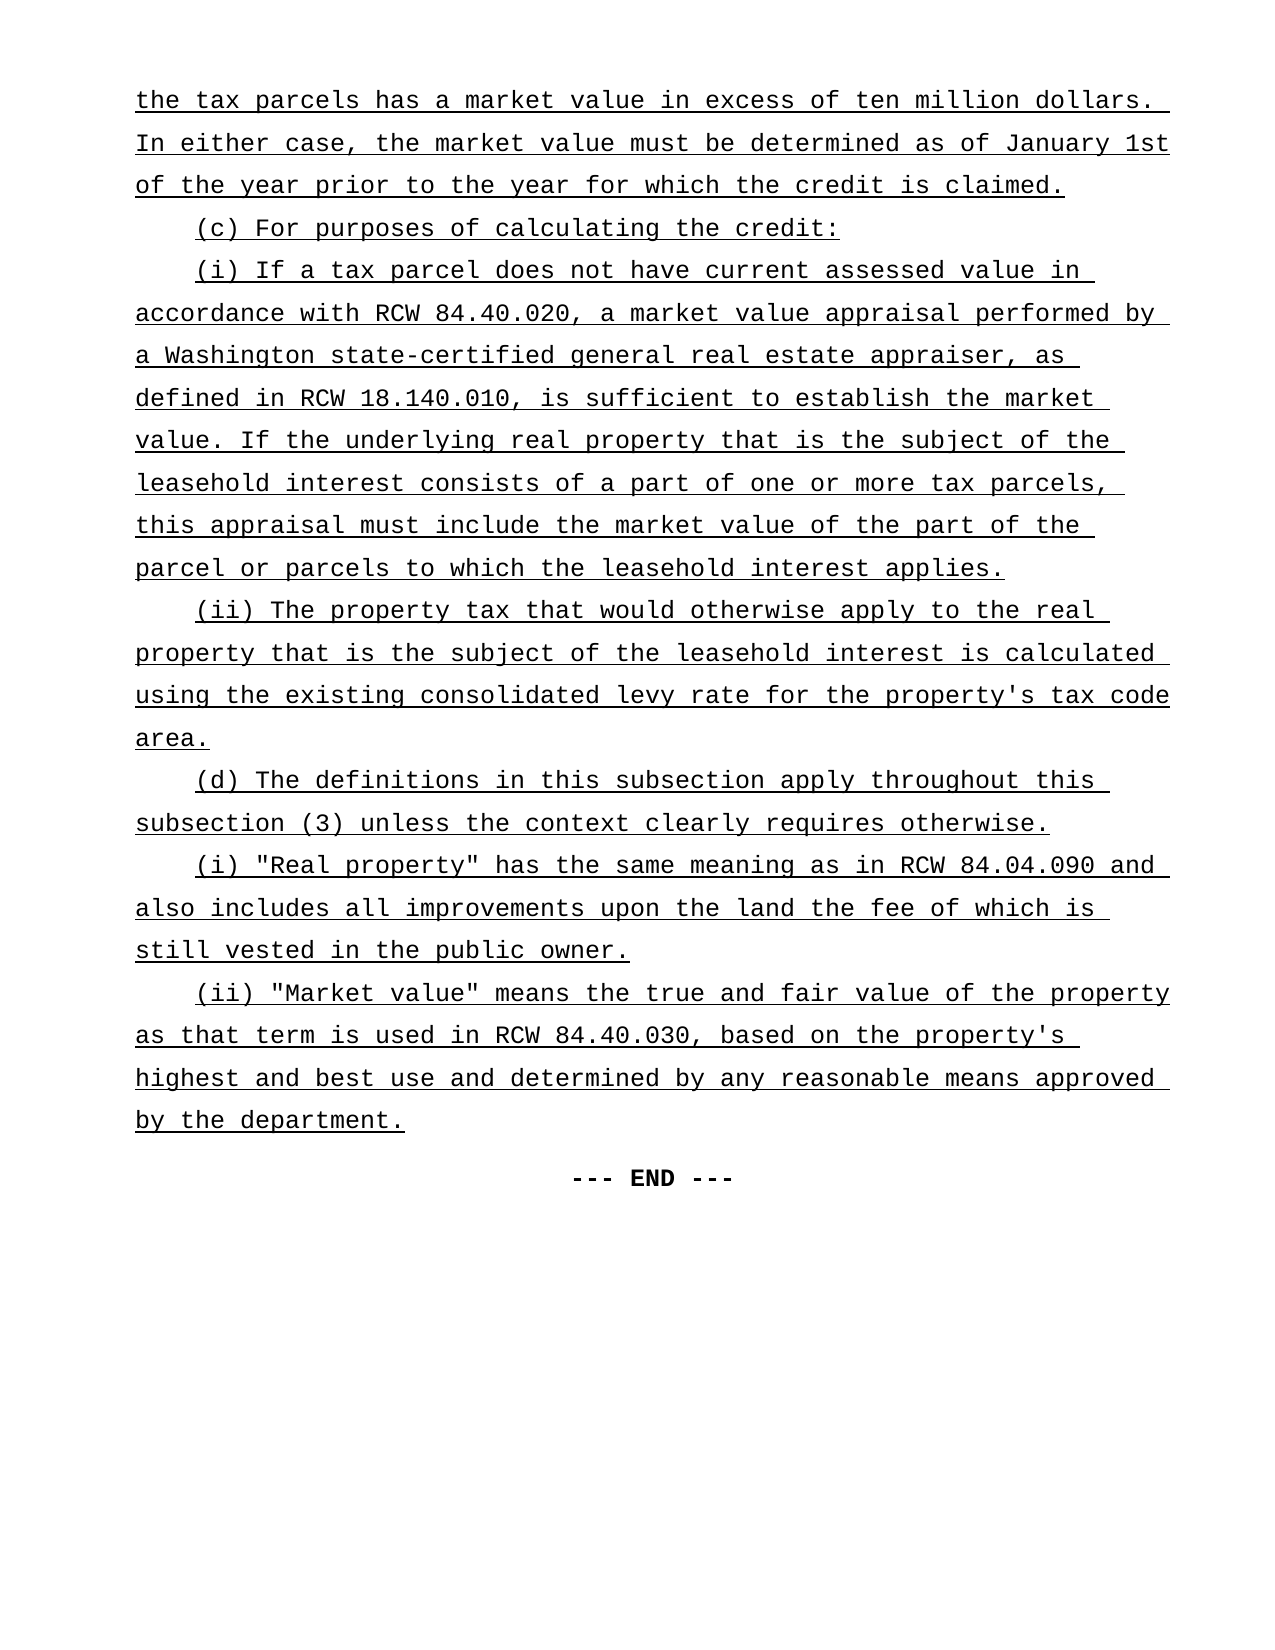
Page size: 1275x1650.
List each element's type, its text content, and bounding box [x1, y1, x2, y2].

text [135, 75, 1170, 111]
text (c) For purposes of calculating the credit: [135, 202, 1170, 245]
text (i) If a tax parcel does not have current assessed value in accordance with RCW 84.40.020, a market value appraisal performed by a Washington state-certified general real estate appraiser, as defined in RCW 18.140.010, is sufficient to establish the market value. If the underlying real property that is the subject of the leasehold interest consists of a part of one or more tax parcels, this appraisal must include the market value of the part of the parcel or parcels to which the leasehold interest applies. [135, 325, 1170, 585]
text (i) If a tax parcel does not have current assessed value in accordance with RCW 84.40.020, a market value appraisal performed by a Washington state-certified general real estate appraiser, as defined in RCW 18.140.010, is sufficient to establish the market value. If the underlying real property that is the subject of the leasehold interest consists of a part of one or more tax parcels, this appraisal must include the market value of the part of the parcel or parcels to which the leasehold interest applies. [135, 245, 1170, 324]
text (ii) "Market value" means the true and fair value of the property as that term is used in RCW 84.40.030, based on the property's highest and best use and determined by any reasonable means approved by the department. [135, 967, 1170, 1089]
text (i) "Real property" has the same meaning as in RCW 84.04.090 and also includes all improvements upon the land the fee of which is still vested in the public owner. [135, 840, 1170, 967]
text (d) The definitions in this subsection apply throughout this subsection (3) unless the context clearly requires otherwise. [135, 755, 1170, 840]
text --- END --- [135, 1166, 1170, 1194]
text (ii) The property tax that would otherwise apply to the real property that is the subject of the leasehold interest is calculated using the existing consolidated levy rate for the property's tax code area. [135, 585, 1170, 664]
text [135, 113, 1170, 154]
text (ii) The property tax that would otherwise apply to the real property that is the subject of the leasehold interest is calculated using the existing consolidated levy rate for the property's tax code area. [135, 708, 1170, 755]
text (ii) The property tax that would otherwise apply to the real property that is the subject of the leasehold interest is calculated using the existing consolidated levy rate for the property's tax code area. [135, 665, 1170, 706]
text (ii) "Market value" means the true and fair value of the property as that term is used in RCW 84.40.030, based on the property's highest and best use and determined by any reasonable means approved by the department. [135, 1090, 1170, 1137]
